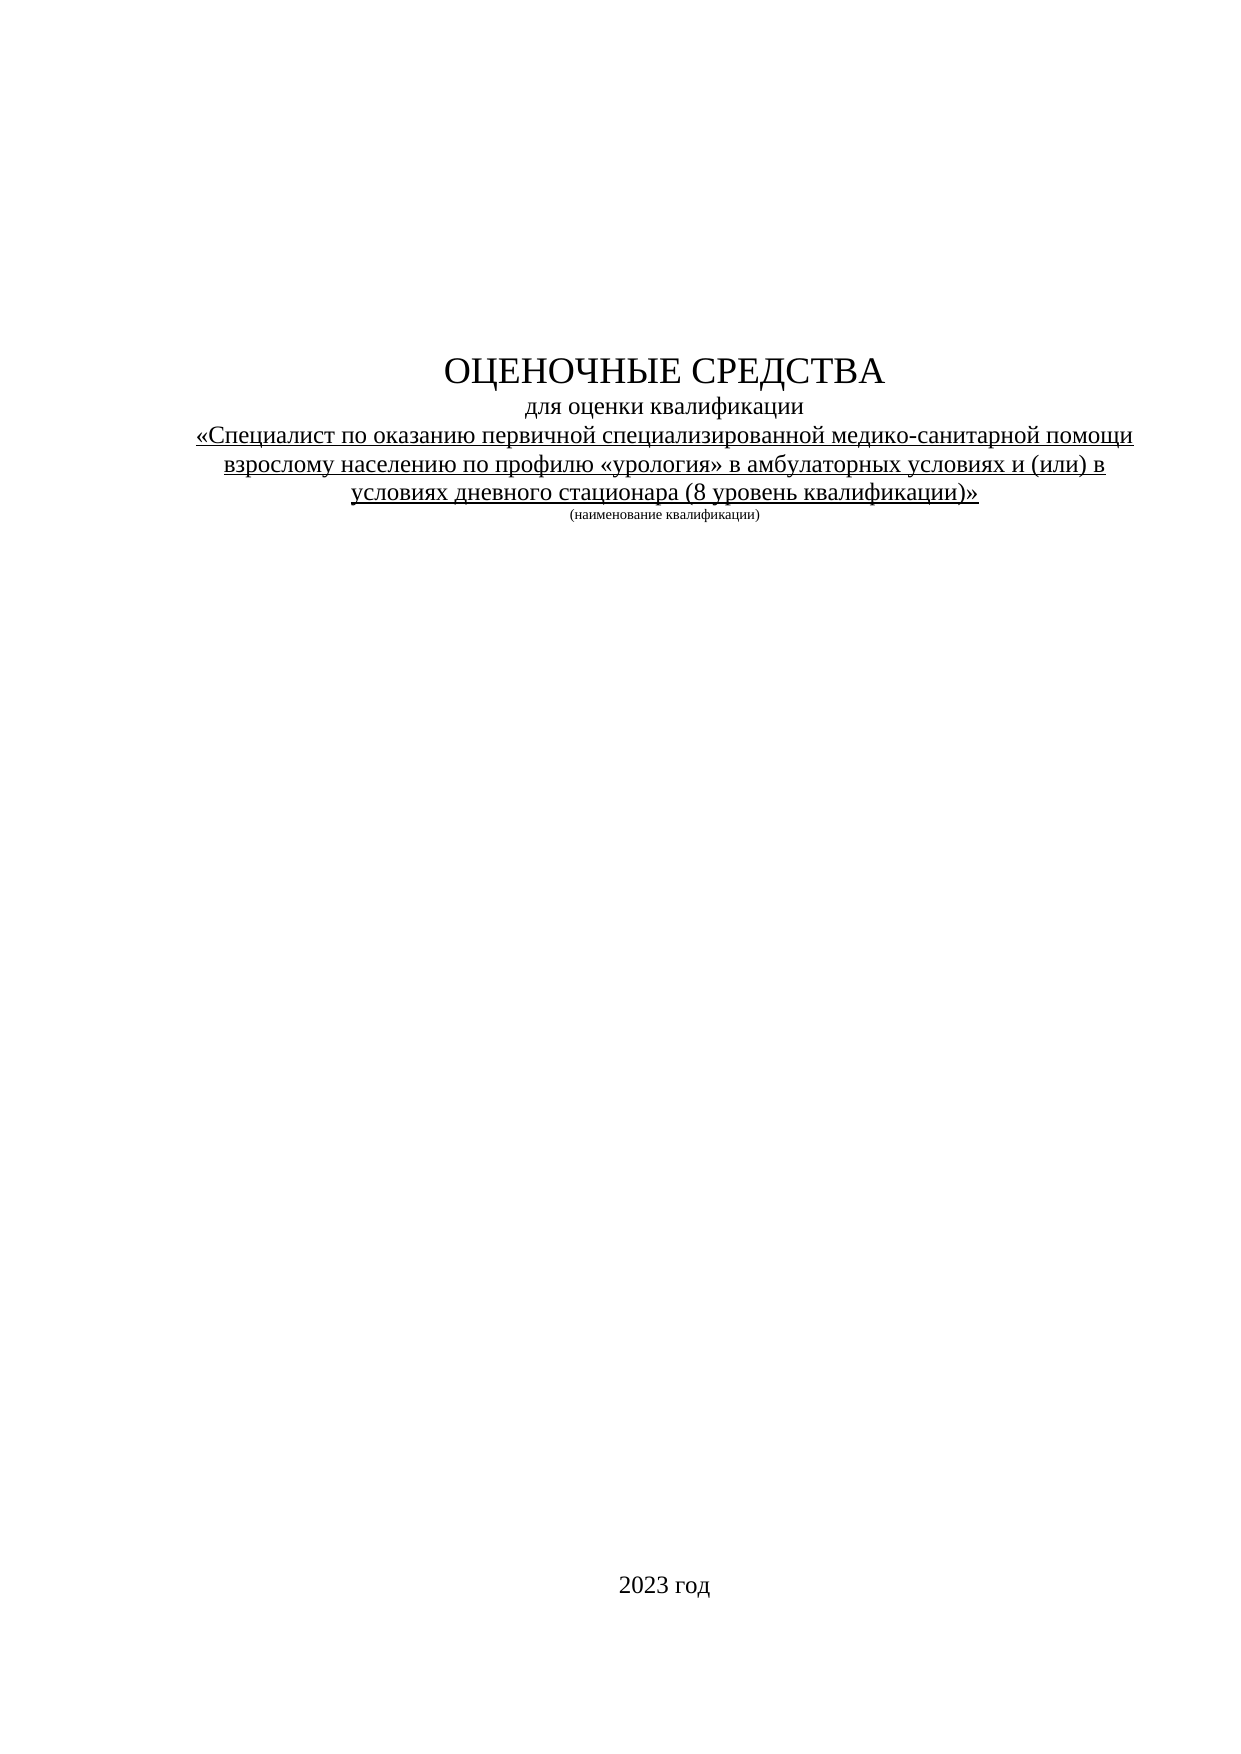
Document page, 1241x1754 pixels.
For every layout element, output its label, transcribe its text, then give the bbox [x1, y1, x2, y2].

text ОЦЕНОЧНЫЕ СРЕДСТВА [177, 348, 1152, 391]
text (наименование квалификации) [177, 506, 1152, 535]
text 2023 год [177, 1570, 1152, 1599]
text «Специалист по оказанию первичной специализированной медико-санитарной помощи взрослому населению по профилю «урология» в амбулаторных условиях и (или) в условиях дневного стационара (8 уровень квалификации)» [177, 420, 1152, 506]
text для оценки квалификации [177, 391, 1152, 420]
